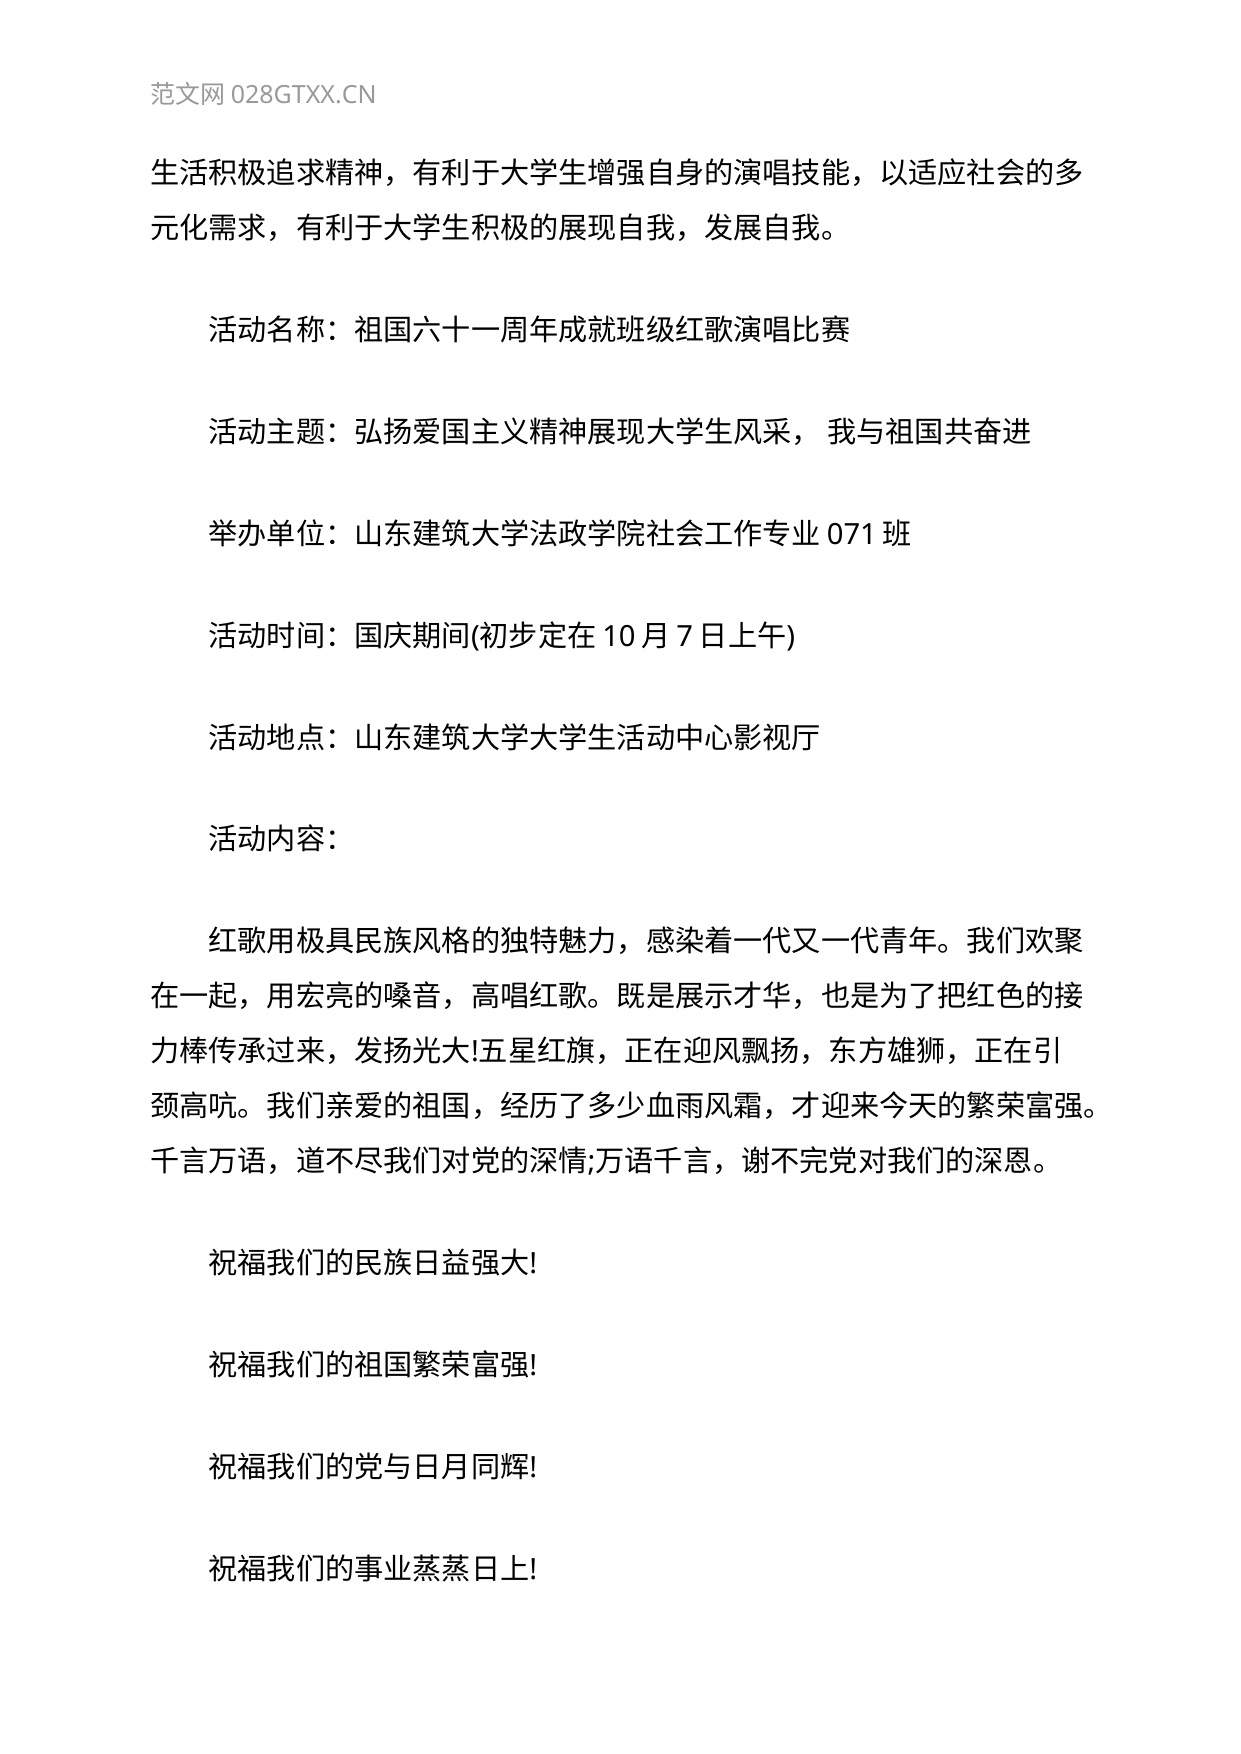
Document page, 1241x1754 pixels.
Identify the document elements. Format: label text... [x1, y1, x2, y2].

text 活动主题：弘扬爱国主义精神展现大学生风采， 我与祖国共奋进 [150, 408, 1090, 451]
text 活动时间：国庆期间(初步定在10月7日上午) [150, 612, 1090, 654]
text 红歌用极具民族风格的独特魅力，感染着一代又一代青年。我们欢聚在一起，用宏亮的嗓音，高唱红歌。既是展示才华，也是为了把红色的接力棒传承过来，发扬光大!五星红旗，正在迎风飘扬，东方雄狮，正在引颈高吭。我们亲爱的祖国，经历了多少血雨风霜，才迎来今天的繁荣富强。千言万语，道不尽我们对党的深情;万语千言，谢不完党对我们的深恩。 [150, 918, 1090, 1180]
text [150, 150, 1090, 247]
text 活动地点：山东建筑大学大学生活动中心影视厅 [150, 714, 1090, 756]
text 活动名称：祖国六十一周年成就班级红歌演唱比赛 [150, 307, 1090, 349]
text 祝福我们的事业蒸蒸日上! [150, 1545, 1090, 1588]
text 祝福我们的祖国繁荣富强! [150, 1341, 1090, 1384]
text 祝福我们的民族日益强大! [150, 1239, 1090, 1282]
text 举办单位：山东建筑大学法政学院社会工作专业071班 [150, 510, 1090, 553]
text 祝福我们的党与日月同辉! [150, 1443, 1090, 1486]
text 活动内容： [150, 816, 1090, 858]
